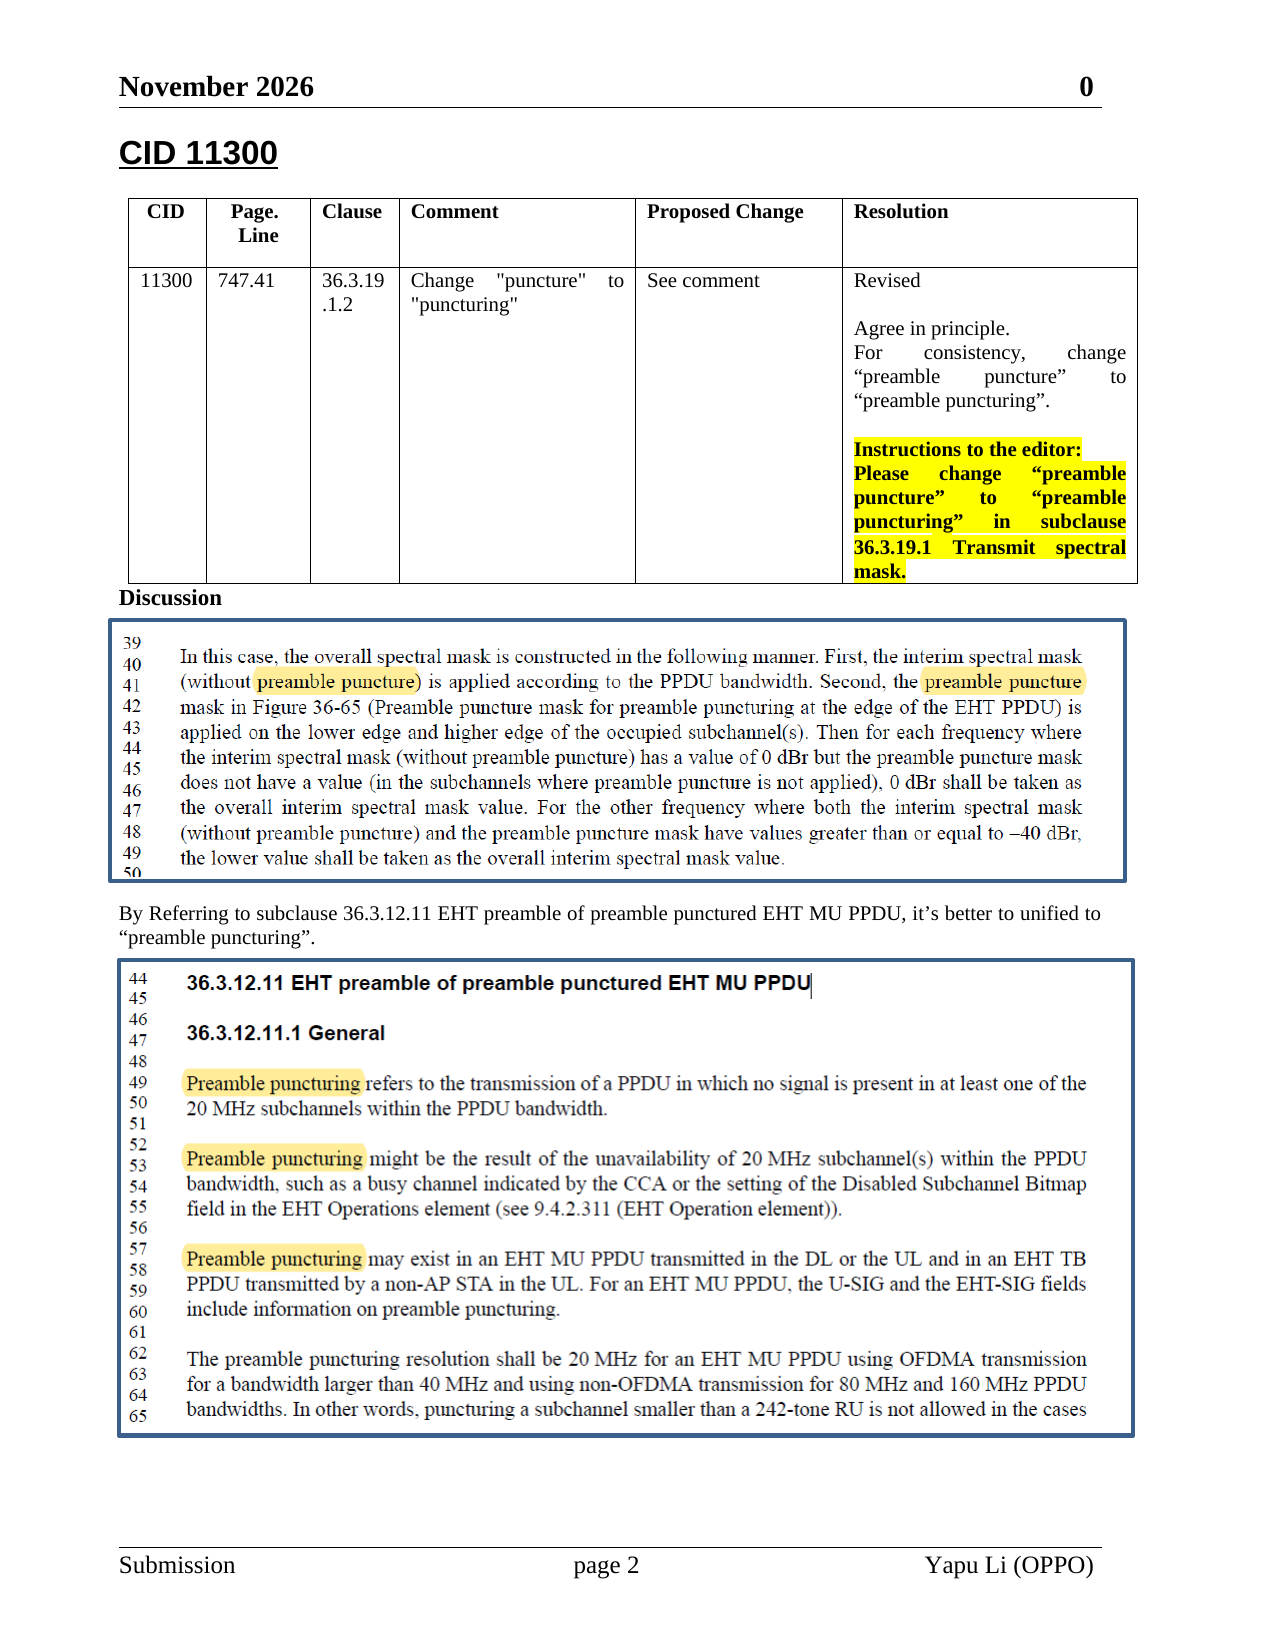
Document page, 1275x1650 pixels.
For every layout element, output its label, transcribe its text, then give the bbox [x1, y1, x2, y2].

table_cell Revised Agree in principle. For consistency, change “preamble puncture” to “preamble puncturing”. Instructions to the editor: Please change “preamble puncture” to “preamble puncturing” in subclause 36.3.19.1 Transmit spectral mask. [843, 268, 1137, 583]
table_header Page. Line [207, 199, 310, 267]
picture [118, 637, 1103, 877]
table_header Comment [400, 199, 635, 267]
table_header Resolution [843, 199, 1137, 267]
table_cell 36.3.19.1.2 [311, 268, 399, 583]
table_header Clause [311, 199, 399, 267]
table_cell Change "puncture" to "puncturing" [400, 268, 635, 583]
table_cell 11300 [129, 268, 206, 583]
table_cell See comment [636, 268, 842, 583]
table_header Proposed Change [636, 199, 842, 267]
table_header CID [129, 199, 206, 267]
text Discussion [119, 584, 1102, 611]
table_cell 747.41 [207, 268, 310, 583]
subtitle CID 11300 [119, 133, 1102, 172]
picture [121, 973, 1103, 1433]
text By Referring to subclause 36.3.12.11 EHT preamble of preamble punctured EHT MU PPDU, it’s better to unified to “preamble puncturing”. [119, 901, 1102, 949]
